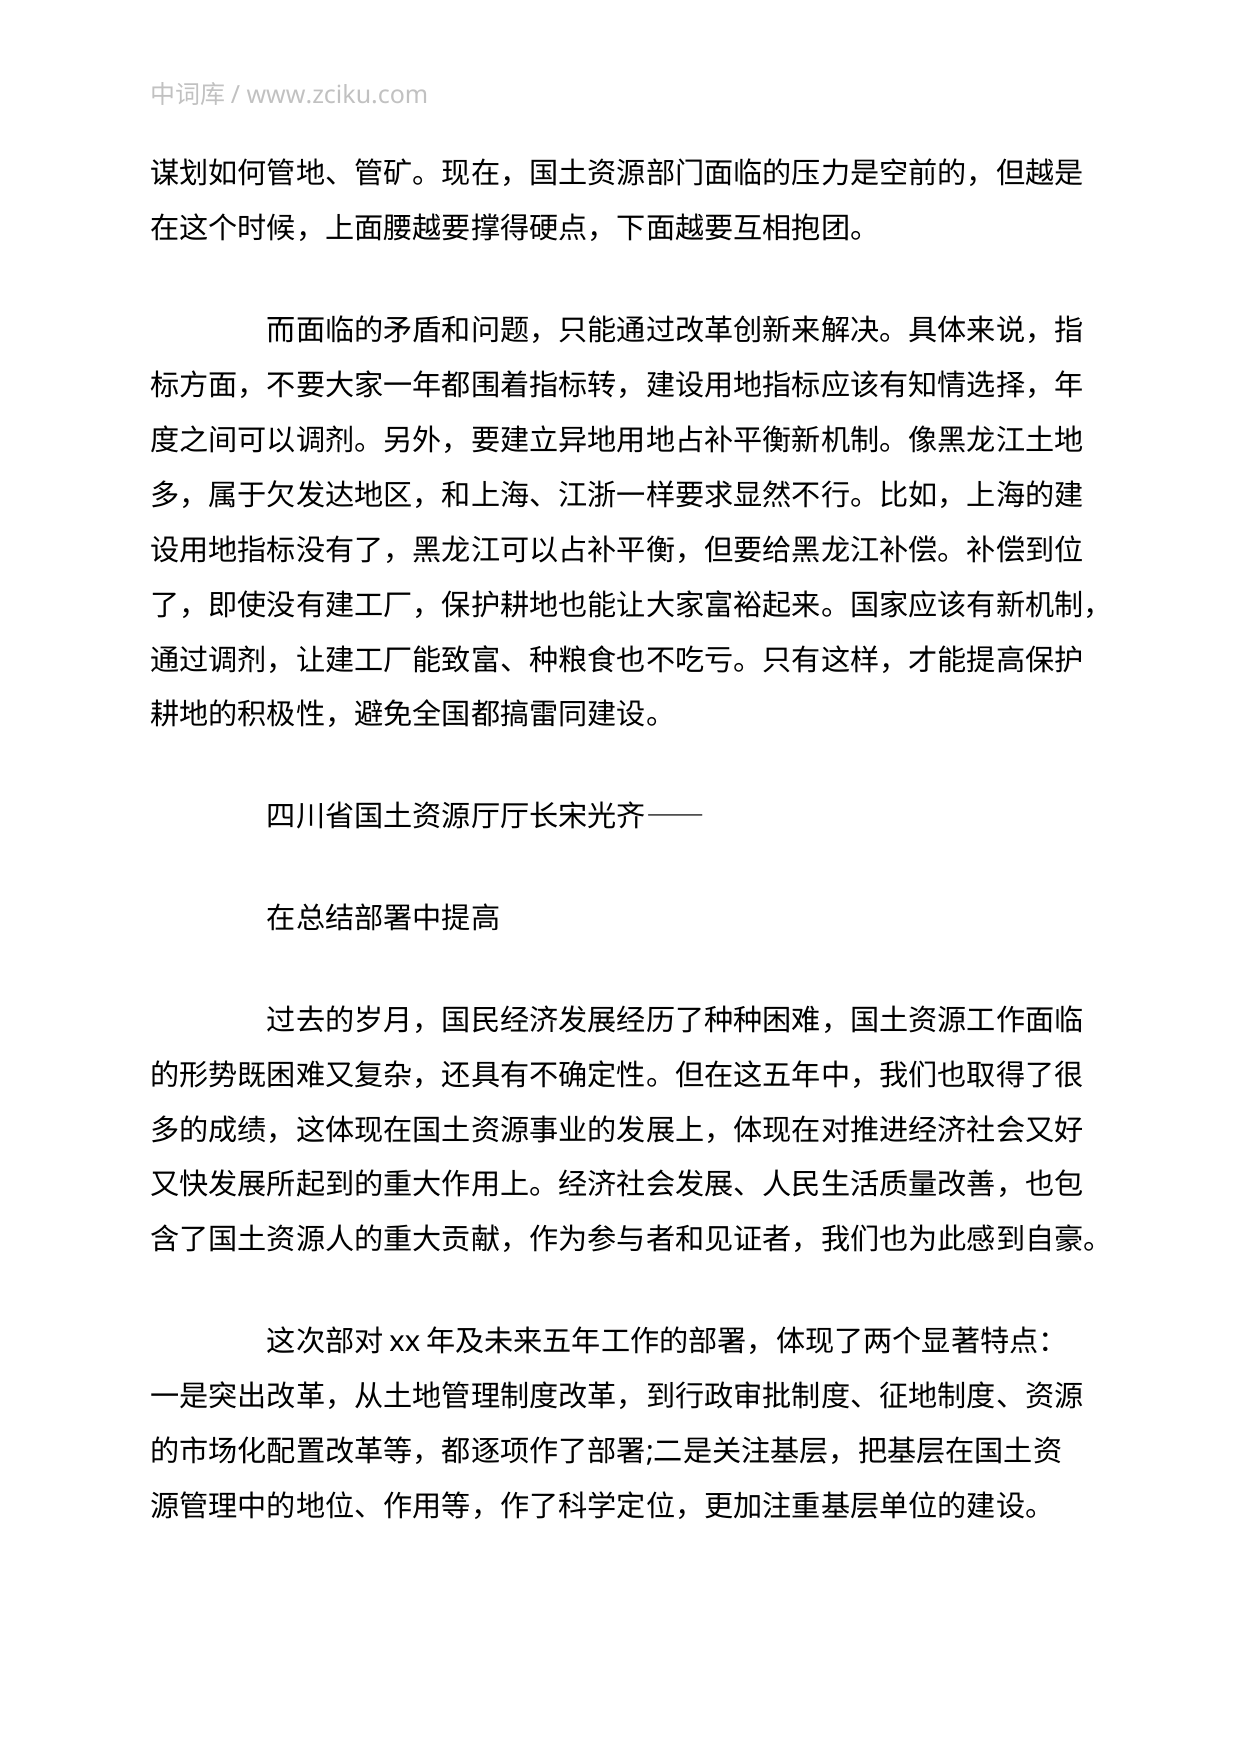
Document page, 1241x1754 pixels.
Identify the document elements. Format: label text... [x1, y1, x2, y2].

text 这次部对xx年及未来五年工作的部署，体现了两个显著特点：一是突出改革，从土地管理制度改革，到行政审批制度、征地制度、资源的市场化配置改革等，都逐项作了部署;二是关注基层，把基层在国土资源管理中的地位、作用等，作了科学定位，更加注重基层单位的建设。 [150, 1318, 1090, 1525]
text 在总结部署中提高 [150, 894, 1090, 937]
text 四川省国土资源厅厅长宋光齐—— [150, 793, 1090, 835]
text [150, 150, 1090, 247]
text 而面临的矛盾和问题，只能通过改革创新来解决。具体来说，指标方面，不要大家一年都围着指标转，建设用地指标应该有知情选择，年度之间可以调剂。另外，要建立异地用地占补平衡新机制。像黑龙江土地多，属于欠发达地区，和上海、江浙一样要求显然不行。比如，上海的建设用地指标没有了，黑龙江可以占补平衡，但要给黑龙江补偿。补偿到位了，即使没有建工厂，保护耕地也能让大家富裕起来。国家应该有新机制，通过调剂，让建工厂能致富、种粮食也不吃亏。只有这样，才能提高保护耕地的积极性，避免全国都搞雷同建设。 [150, 307, 1090, 733]
text 过去的岁月，国民经济发展经历了种种困难，国土资源工作面临的形势既困难又复杂，还具有不确定性。但在这五年中，我们也取得了很多的成绩，这体现在国土资源事业的发展上，体现在对推进经济社会又好又快发展所起到的重大作用上。经济社会发展、人民生活质量改善，也包含了国土资源人的重大贡献，作为参与者和见证者，我们也为此感到自豪。 [150, 996, 1090, 1258]
